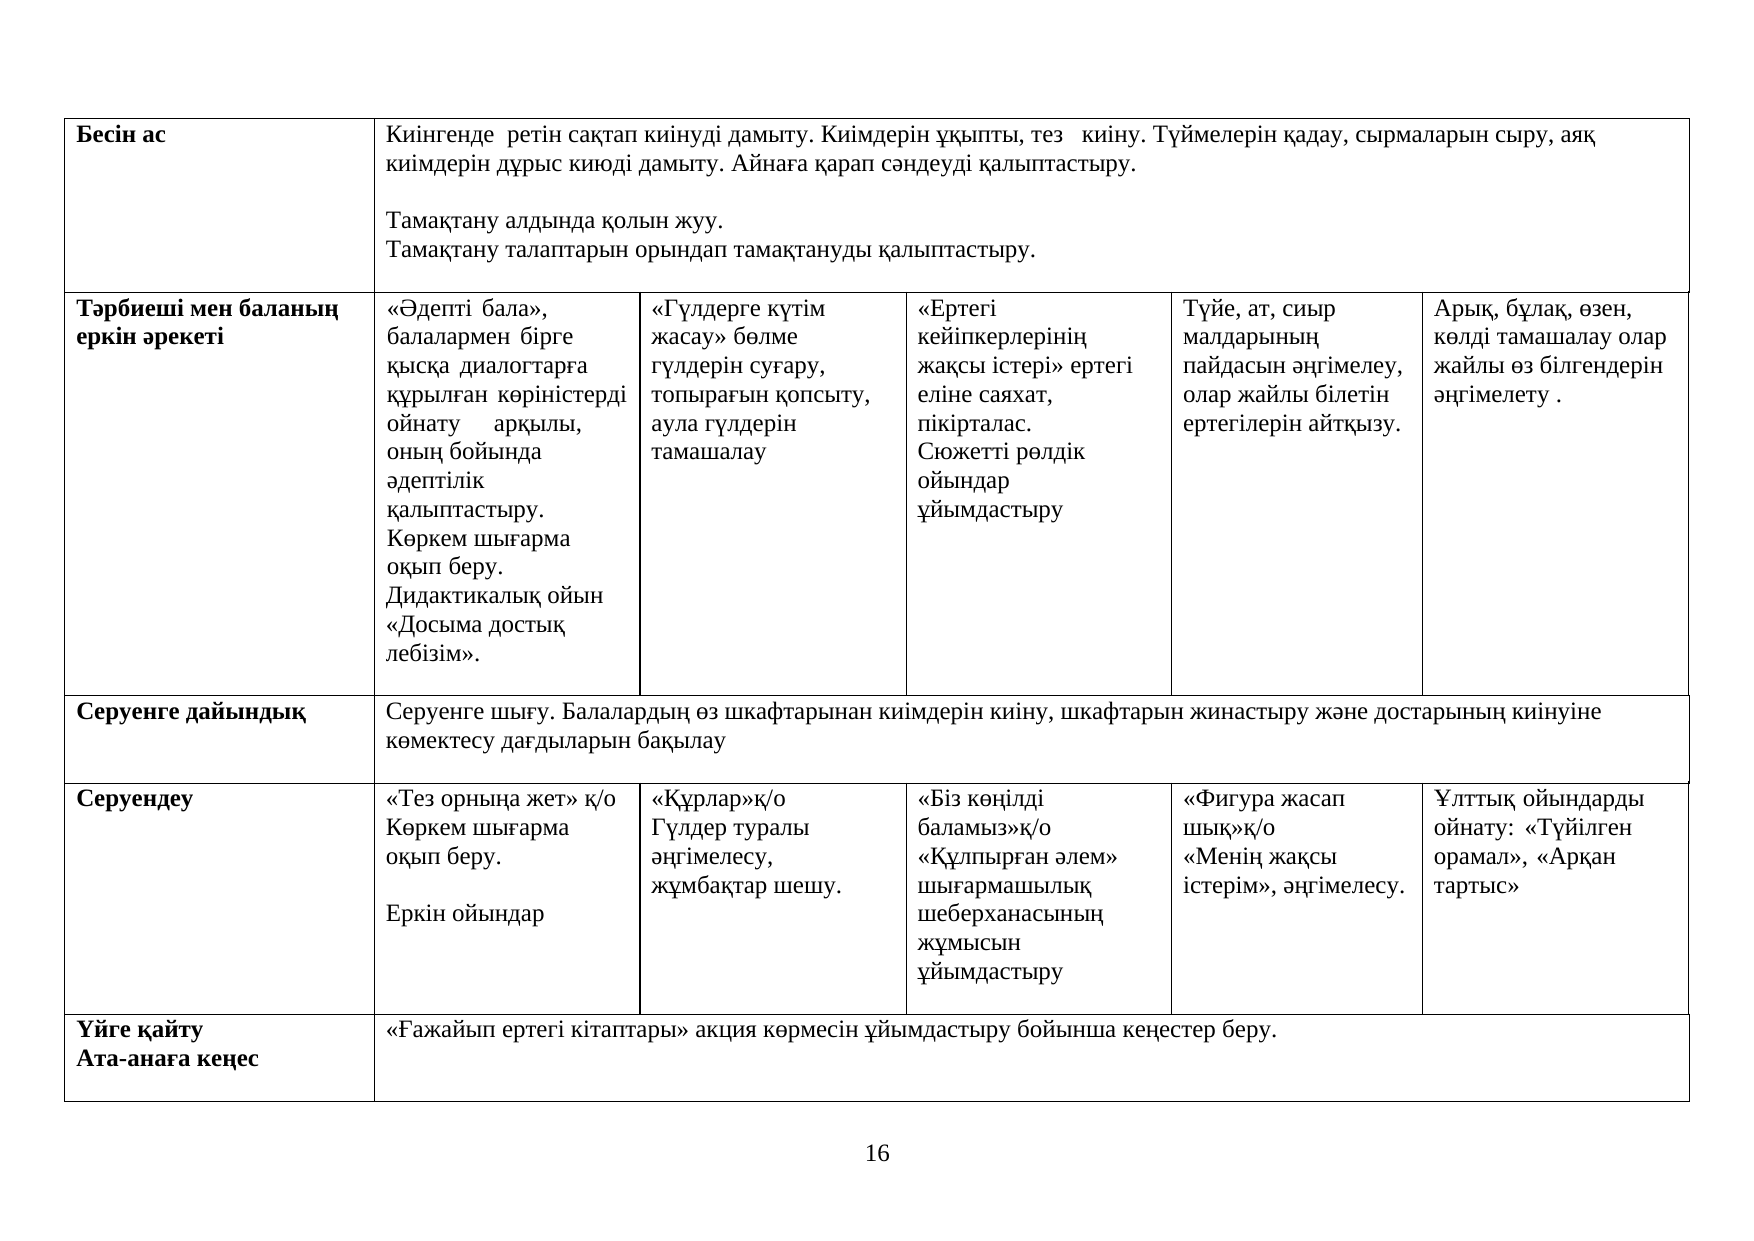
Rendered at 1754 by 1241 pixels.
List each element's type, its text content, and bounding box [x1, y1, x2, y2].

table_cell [375, 119, 1689, 292]
table_cell Арық, бұлақ, өзен, көлді тамашалау олар жайлы өз білгендерін әңгімелету . [1423, 293, 1688, 695]
table_cell «Құрлар»қ/о Гүлдер туралы әңгімелесу, жұмбақтар шешу. [641, 784, 906, 1013]
table_cell Ұлттық ойындарды ойнату: «Түйілген орамал», «Арқан тартыс» [1423, 784, 1688, 1013]
table_cell «Әдепті бала», балалармен бірге қысқа диалогтарға құрылған көріністерді ойнату арқылы, оның бойында әдептілік қалыптастыру. Көркем шығарма оқып беру. Дидактикалық ойын «Досыма достық лебізім». [375, 293, 639, 695]
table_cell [375, 1015, 1689, 1101]
table_cell Серуенге шығу. Балалардың өз шкафтарынан киімдерін киіну, шкафтарын жинастыру және достарының киінуіне көмектесу дағдыларын бақылау [375, 696, 1689, 782]
table_cell «Тез орныңа жет» қ/о Көркем шығарма оқып беру. Еркін ойындар [375, 784, 639, 1013]
table_cell Тәрбиеші мен баланың еркін әрекеті [65, 293, 374, 695]
table_cell «Біз көңілді баламыз»қ/о «Құлпырған әлем» шығармашылық шеберханасының жұмысын ұйымдастыру [907, 784, 1171, 1013]
table_cell Серуенге дайындық [65, 696, 374, 782]
table_cell «Фигура жасап шық»қ/о «Менің жақсы істерім», әңгімелесу. [1172, 784, 1422, 1013]
table_cell Түйе, ат, сиыр малдарының пайдасын әңгімелеу, олар жайлы білетін ертегілерін айтқызу. [1172, 293, 1422, 695]
table_cell Серуендеу [65, 784, 374, 1013]
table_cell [65, 119, 374, 292]
table_cell «Ертегі кейіпкерлерінің жақсы істері» ертегі еліне саяхат, пікірталас. Сюжетті рөлдік ойындар ұйымдастыру [907, 293, 1171, 695]
table_cell «Гүлдерге күтім жасау» бөлме гүлдерін суғару, топырағын қопсыту, аула гүлдерін тамашалау [641, 293, 906, 695]
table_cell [65, 1015, 374, 1101]
